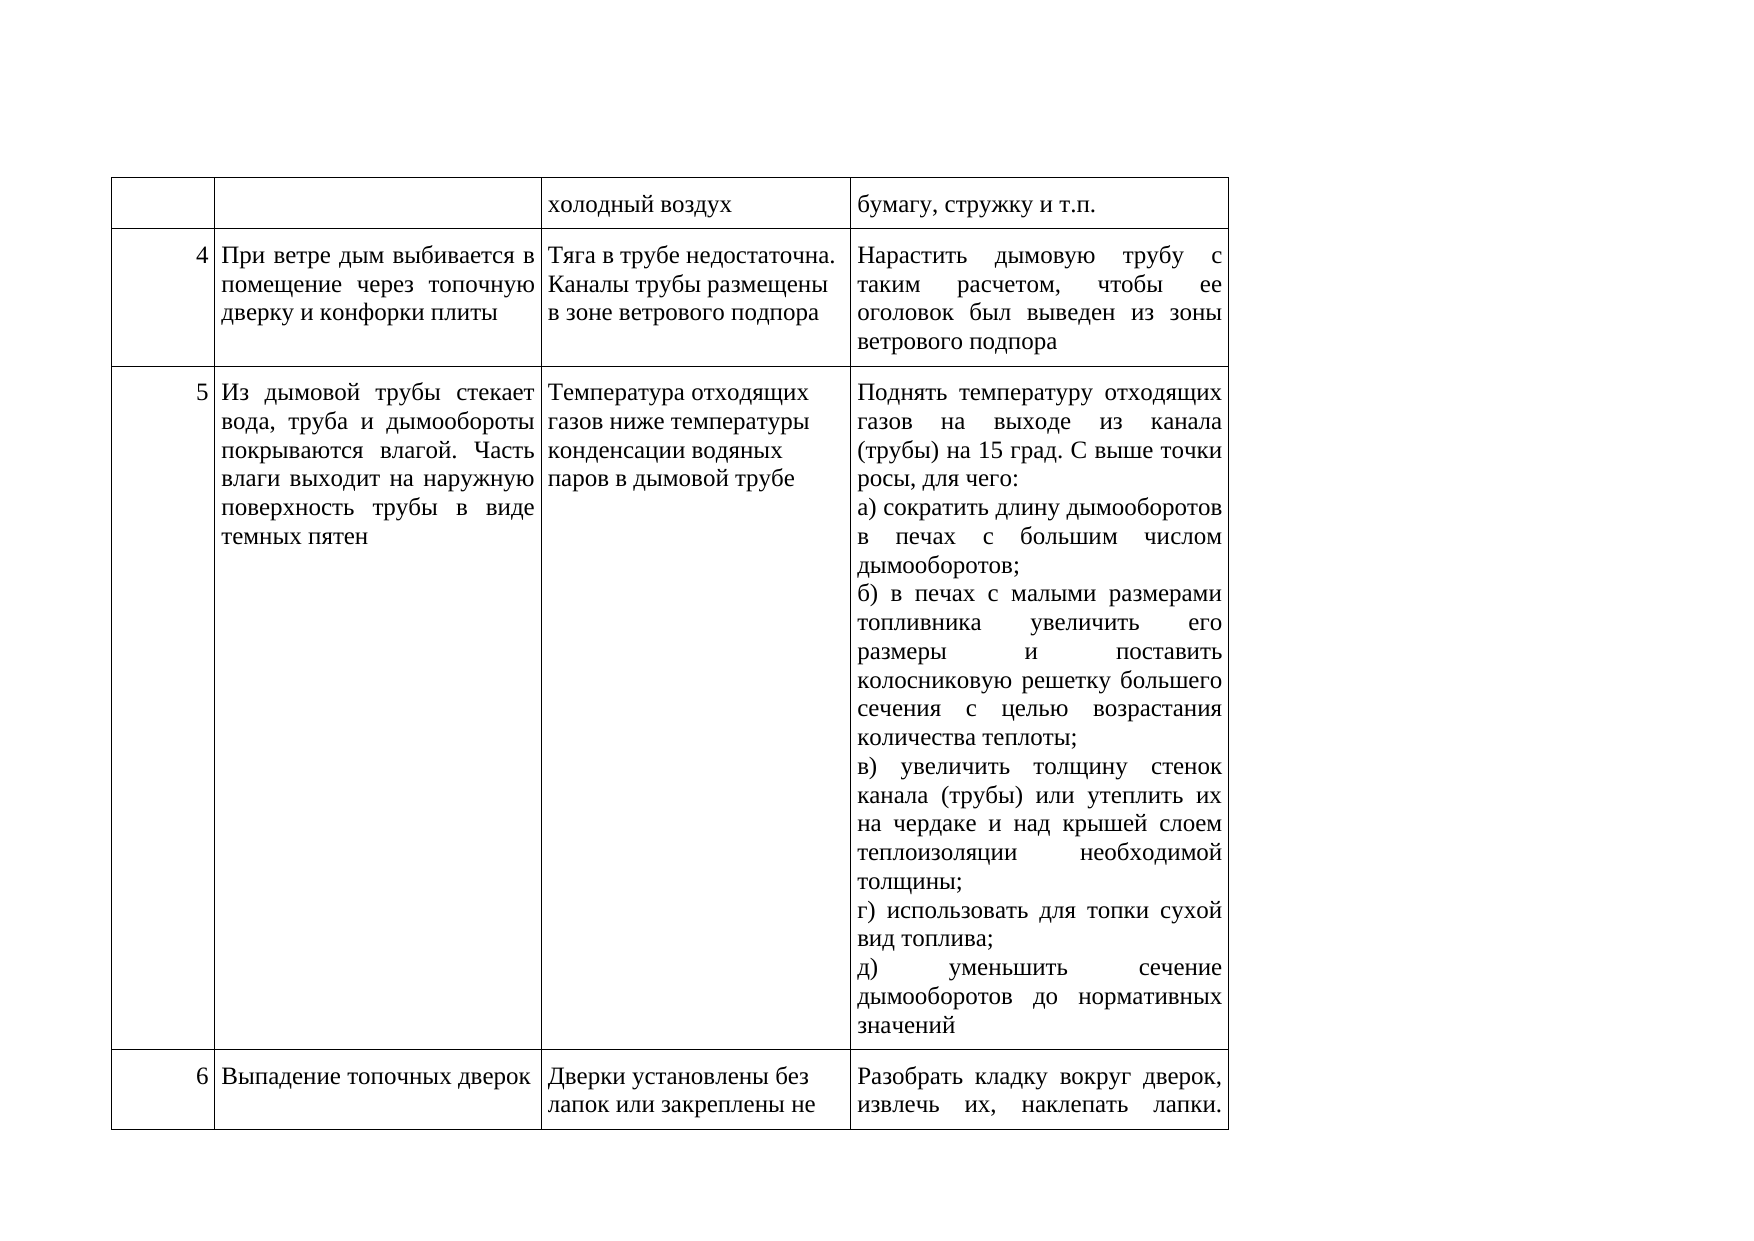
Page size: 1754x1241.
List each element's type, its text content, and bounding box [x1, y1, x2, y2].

table_cell Температура отходящих газов ниже температуры конденсации водяных паров в дымовой трубе [542, 367, 850, 1049]
table_cell 6 [112, 1050, 214, 1129]
table_cell 3 [112, 178, 214, 228]
table_cell Поднять температуру отходящих газов на выходе из канала (трубы) на 15 град. С выше точки росы, для чего: а) сократить длину дымооборотов в печах с большим числом дымооборотов; б) в печах с малыми размерами топливника увеличить его размеры и поставить колосниковую решетку большего сечения с целью возрастания количества теплоты; в) увеличить толщину стенок канала (трубы) или утеплить их на чердаке и над крышей слоем теплоизоляции необходимой толщины; г) использовать для топки сухой вид топлива; д) уменьшить сечение дымооборотов до нормативных значений [851, 367, 1228, 1049]
table_cell Из дымовой трубы стекает вода, труба и дымообороты покрываются влагой. Часть влаги выходит на наружную поверхность трубы в виде темных пятен [215, 367, 541, 1049]
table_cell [215, 178, 541, 228]
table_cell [215, 1050, 541, 1129]
table_cell Тяга в трубе недостаточна. Каналы трубы размещены в зоне ветрового подпора [542, 229, 850, 366]
table_cell При ветре дым выбивается в помещение через топочную дверку и конфорки плиты [215, 229, 541, 366]
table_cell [851, 1050, 1228, 1129]
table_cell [542, 1050, 850, 1129]
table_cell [542, 178, 850, 228]
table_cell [851, 178, 1228, 228]
table_cell 4 [112, 229, 214, 366]
table_cell 5 [112, 367, 214, 1049]
table_cell Нарастить дымовую трубу с таким расчетом, чтобы ее оголовок был выведен из зоны ветрового подпора [851, 229, 1228, 366]
